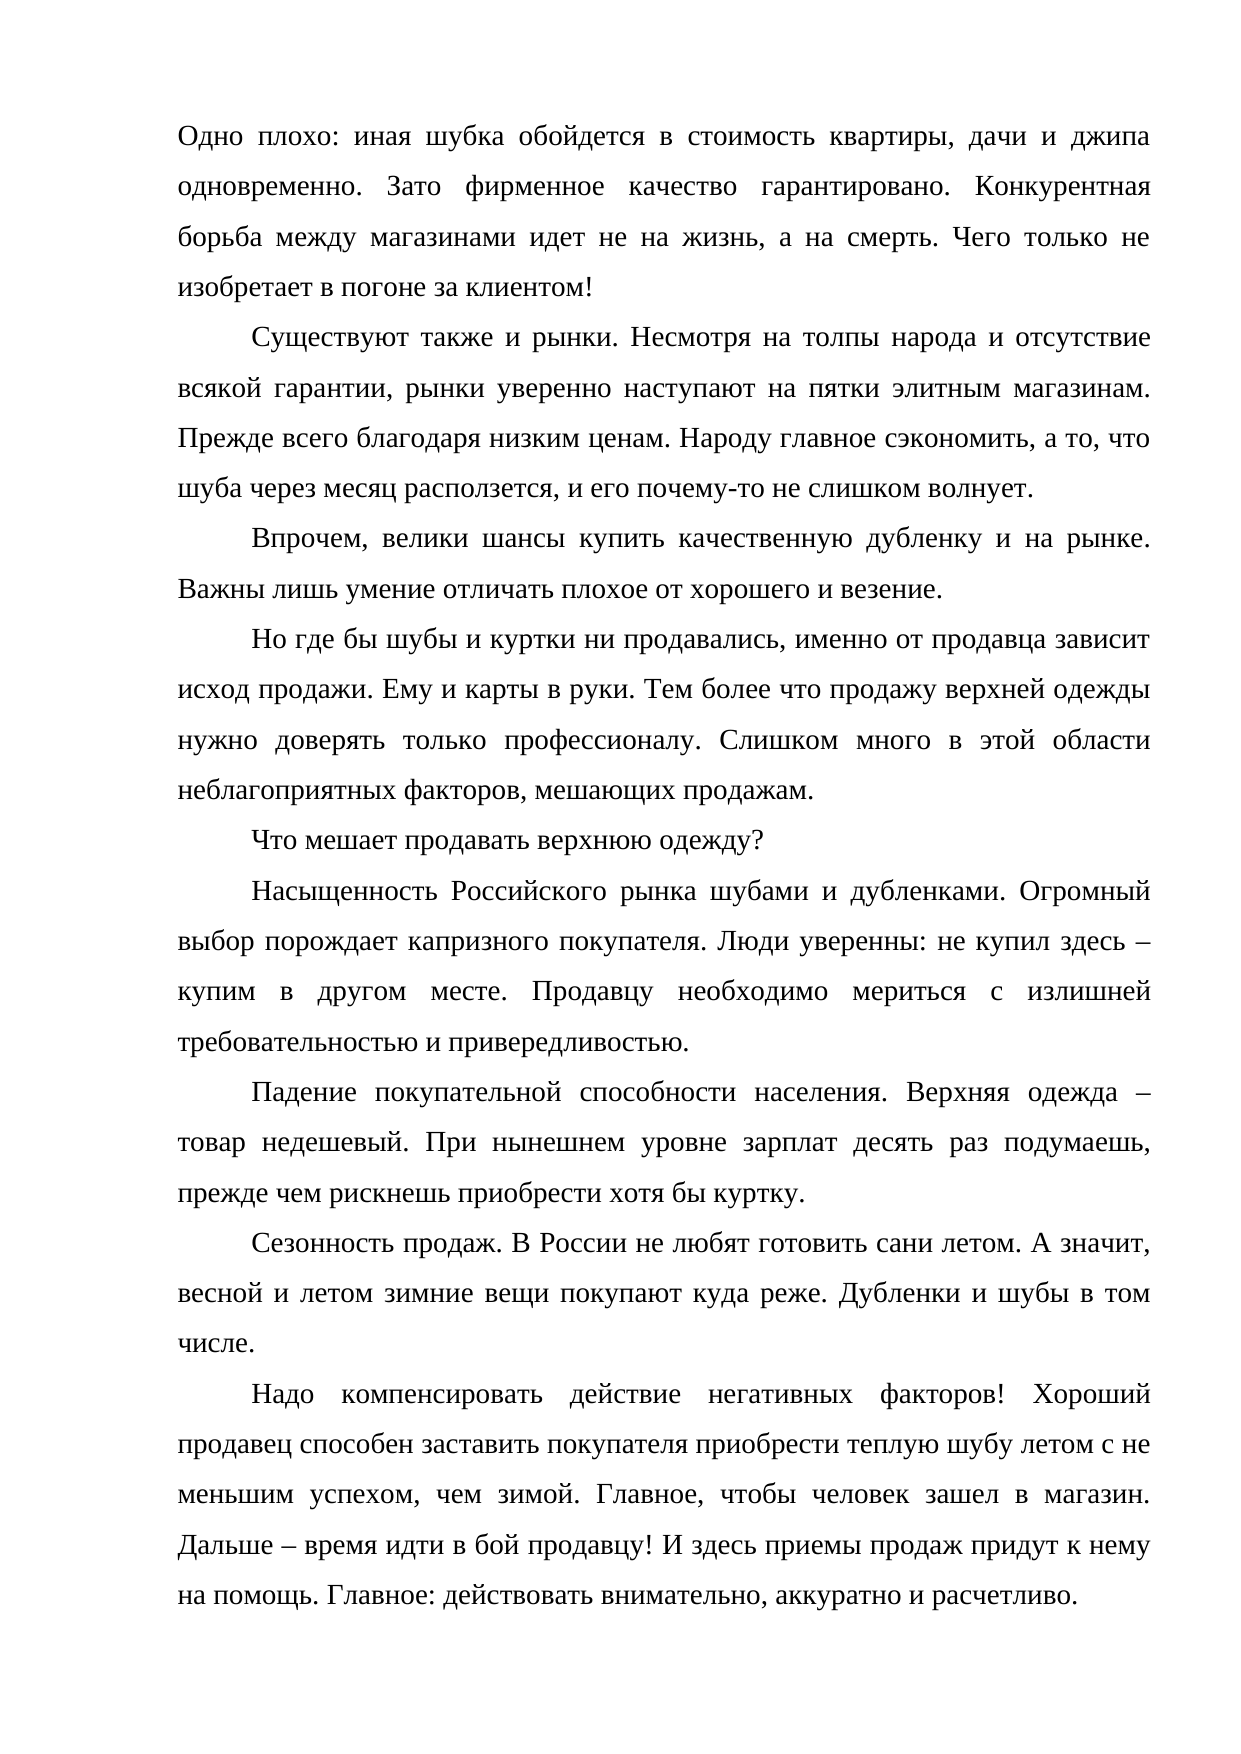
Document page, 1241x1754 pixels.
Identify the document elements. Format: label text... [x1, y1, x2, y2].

text Что мешает продавать верхнюю одежду? [177, 822, 1152, 856]
text Сезонность продаж. В России не любят готовить сани летом. А значит, весной и летом зимние вещи покупают куда реже. Дубленки и шубы в том числе. [177, 1225, 1152, 1359]
text Но где бы шубы и куртки ни продавались, именно от продавца зависит исход продажи. Ему и карты в руки. Тем более что продажу верхней одежды нужно доверять только профессионалу. Слишком много в этой области неблагоприятных факторов, мешающих продажам. [177, 621, 1152, 806]
text Существуют также и рынки. Несмотря на толпы народа и отсутствие всякой гарантии, рынки уверенно наступают на пятки элитным магазинам. Прежде всего благодаря низким ценам. Народу главное сэкономить, а то, что шуба через месяц расползется, и его почему-то не слишком волнует. [177, 319, 1152, 504]
text Падение покупательной способности населения. Верхняя одежда – товар недешевый. При нынешнем уровне зарплат десять раз подумаешь, прежде чем рискнешь приобрести хотя бы куртку. [177, 1074, 1152, 1208]
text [177, 118, 1152, 303]
text Насыщенность Российского рынка шубами и дубленками. Огромный выбор порождает капризного покупателя. Люди уверенны: не купил здесь – купим в другом месте. Продавцу необходимо мериться с излишней требовательностью и привередливостью. [177, 873, 1152, 1057]
text Впрочем, велики шансы купить качественную дубленку и на рынке. Важны лишь умение отличать плохое от хорошего и везение. [177, 521, 1152, 604]
text Надо компенсировать действие негативных факторов! Хороший продавец способен заставить покупателя приобрести теплую шубу летом с не меньшим успехом, чем зимой. Главное, чтобы человек зашел в магазин. Дальше – время идти в бой продавцу! И здесь приемы продаж придут к нему на помощь. Главное: действовать внимательно, аккуратно и расчетливо. [177, 1376, 1152, 1611]
